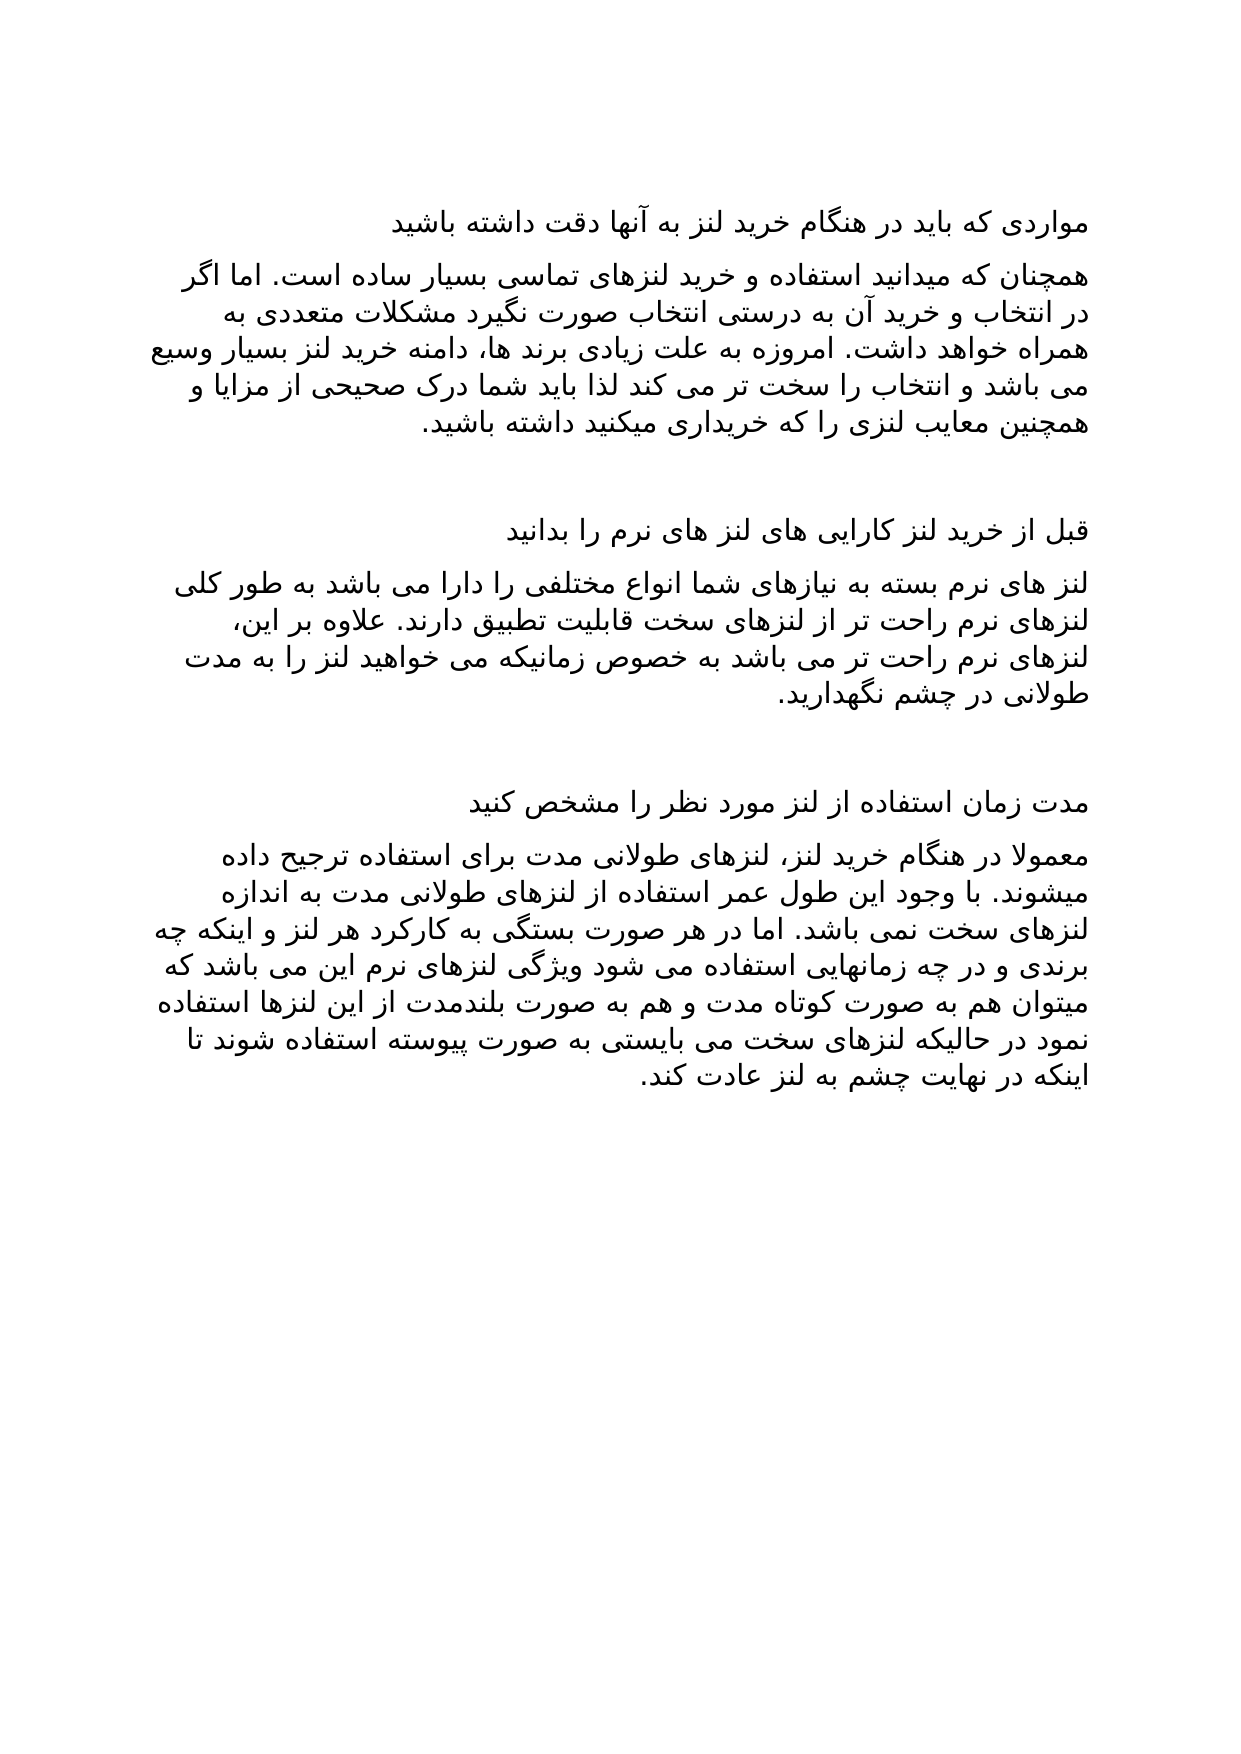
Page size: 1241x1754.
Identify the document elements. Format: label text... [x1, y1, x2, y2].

text مواردی که باید در هنگام خرید لنز به آنها دقت داشته باشید [150, 205, 1090, 239]
text مدت زمان استفاده از لنز مورد نظر را مشخص کنید [150, 785, 1090, 819]
text لنز های نرم بسته به نیازهای شما انواع مختلفی را دارا می باشد به طور کلی لنزهای نرم راحت تر از لنزهای سخت قابلیت تطبیق دارند. علاوه بر این، لنزهای نرم راحت تر می باشد به خصوص زمانیکه می خواهید لنز را به مدت طولانی در چشم نگهدارید. [150, 567, 1090, 711]
text همچنان که میدانید استفاده و خرید لنزهای تماسی بسیار ساده است. اما اگر در انتخاب و خرید آن به درستی انتخاب صورت نگیرد مشکلات متعددی به همراه خواهد داشت. امروزه به علت زیادی برند ها، دامنه خرید لنز بسیار وسیع می باشد و انتخاب را سخت تر می کند لذا باید شما درک صحیحی از مزایا و همچنین معایب لنزی را که خریداری میکنید داشته باشید. [150, 258, 1090, 439]
text معمولا در هنگام خرید لنز، لنزهای طولانی مدت برای استفاده ترجیح داده میشوند. با وجود این طول عمر استفاده از لنزهای طولانی مدت به اندازه لنزهای سخت نمی باشد. اما در هر صورت بستگی به کارکرد هر لنز و اینکه چه برندی و در چه زمانهایی استفاده می شود ویژگی لنزهای نرم این می باشد که میتوان هم به صورت کوتاه مدت و هم به صورت بلندمدت از این لنزها استفاده نمود در حالیکه لنزهای سخت می بایستی به صورت پیوسته استفاده شوند تا اینکه در نهایت چشم به لنز عادت کند. [150, 839, 1090, 1093]
text قبل از خرید لنز کارایی های لنز های نرم را بدانید [150, 513, 1090, 547]
